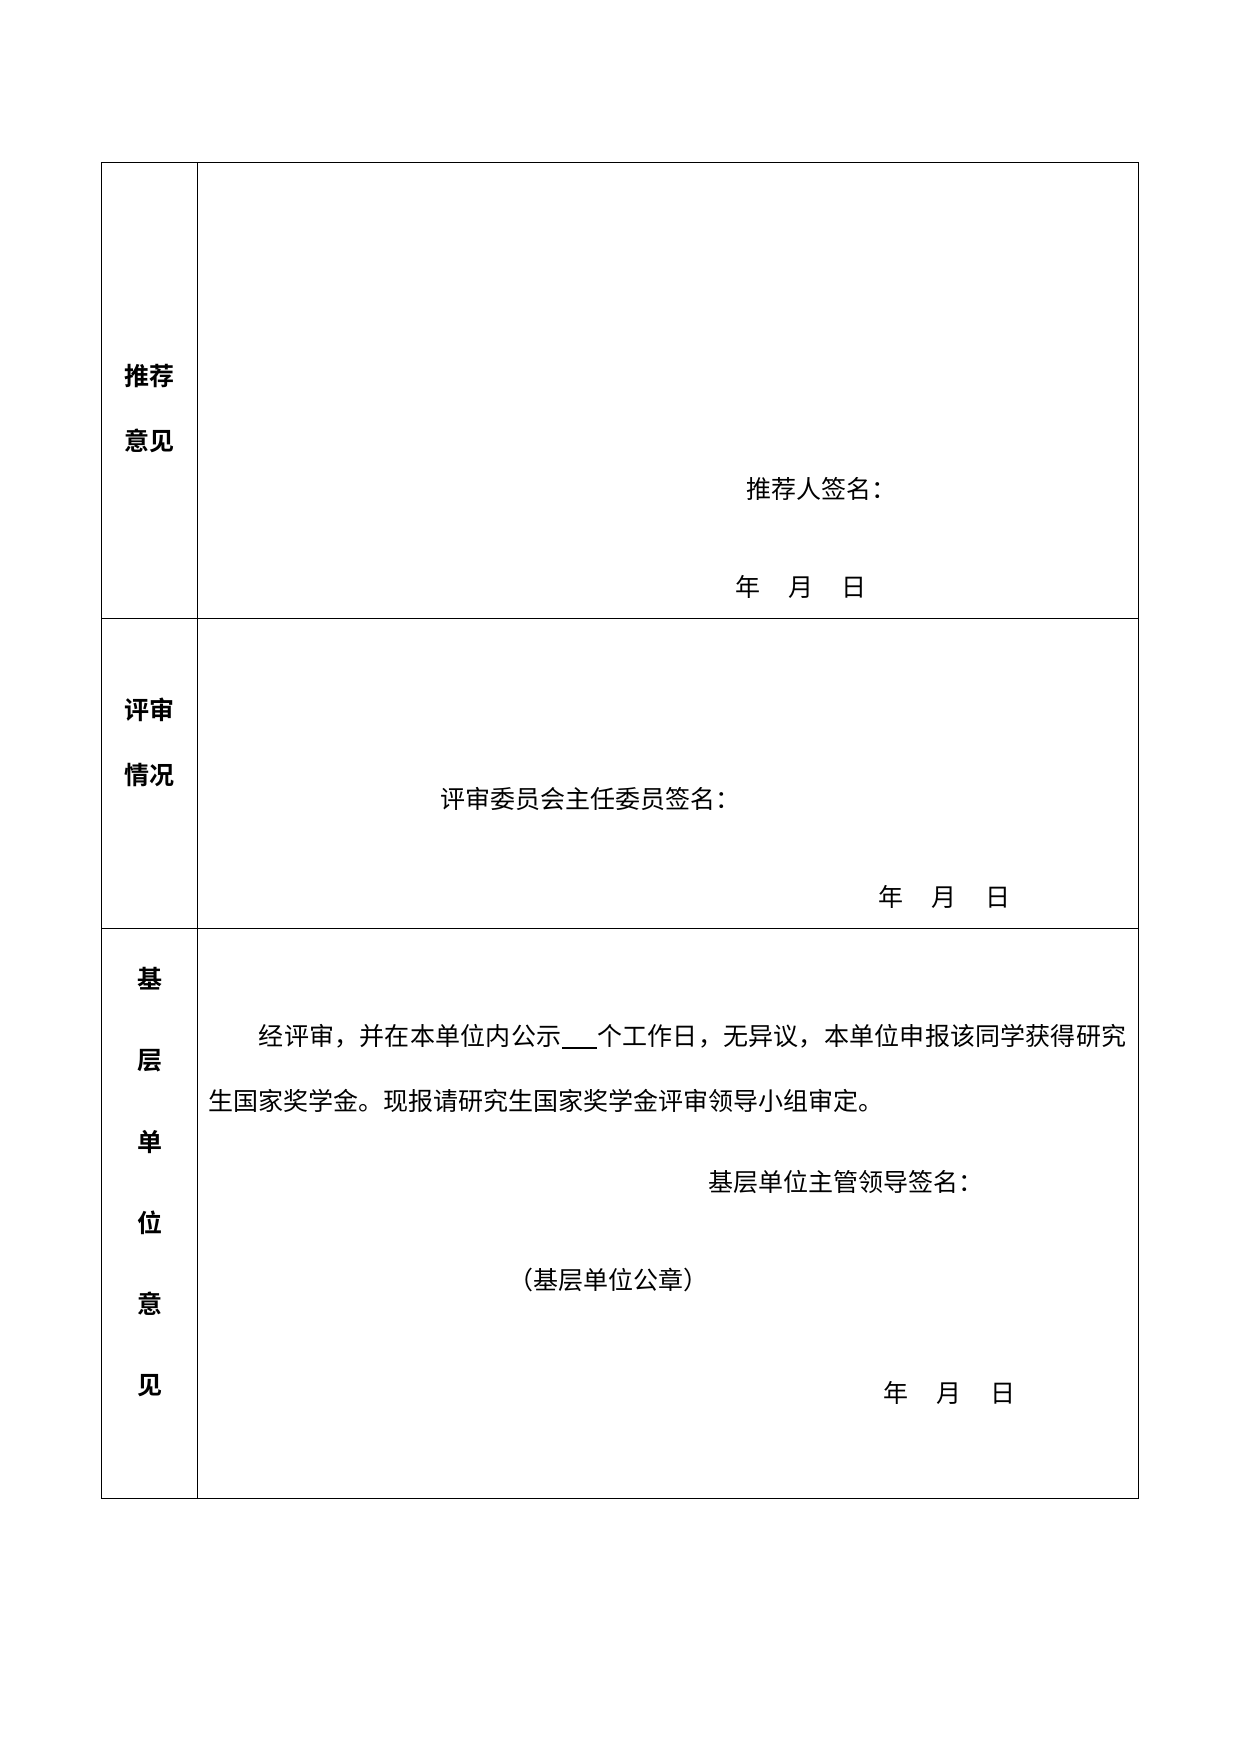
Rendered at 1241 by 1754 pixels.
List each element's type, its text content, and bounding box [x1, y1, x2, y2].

table_header 推荐意见 [102, 163, 197, 618]
table_header 推荐人签名： 年 月 日 [198, 163, 1138, 618]
table_cell 经评审，并在本单位内公示 个工作日，无异议，本单位申报该同学获得研究生国家奖学金。现报请研究生国家奖学金评审领导小组审定。 基层单位主管领导签名： （基层单位公章） 年 月 日 [198, 929, 1138, 1498]
table_cell 评审情况 [102, 619, 197, 928]
table_cell 评审委员会主任委员签名： 年 月 日 [198, 619, 1138, 928]
table_cell 基 层 单 位 意 见 [102, 929, 197, 1498]
